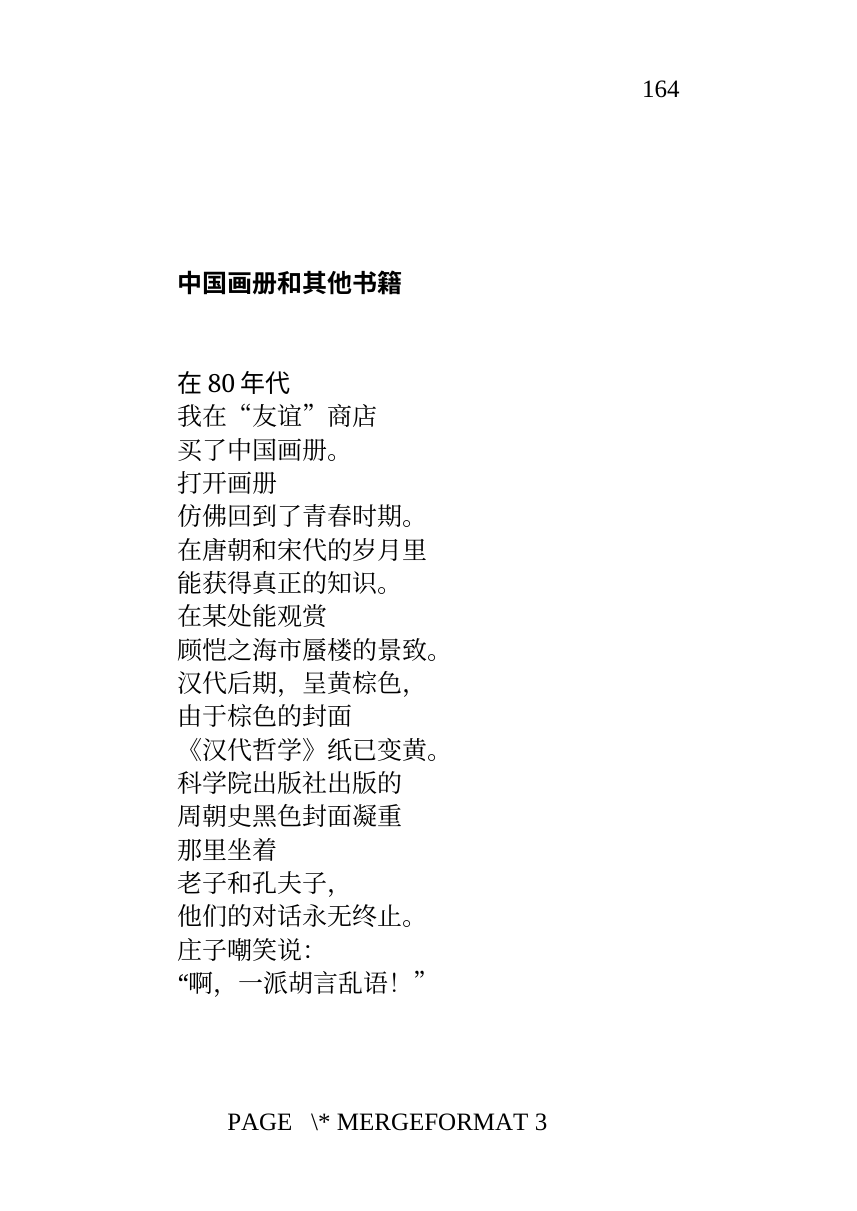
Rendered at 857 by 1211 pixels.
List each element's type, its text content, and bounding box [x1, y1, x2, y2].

text 科学院出版社出版的 [177, 766, 679, 799]
text 买了中国画册。 [177, 432, 679, 466]
text 汉代后期，呈黄棕色， [177, 666, 679, 699]
text 那里坐着 [177, 832, 679, 866]
text 由于棕色的封面 [177, 699, 679, 732]
text 《汉代哲学》纸已变黄。 [177, 732, 679, 766]
text 老子和孔夫子， [177, 866, 679, 899]
text 在某处能观赏 [177, 599, 679, 632]
text 能获得真正的知识。 [177, 566, 679, 599]
text 庄子嘲笑说： [177, 932, 679, 966]
text 在唐朝和宋代的岁月里 [177, 532, 679, 566]
text 在80年代 [177, 366, 679, 399]
text 周朝史黑色封面凝重 [177, 799, 679, 832]
text 顾恺之海市蜃楼的景致。 [177, 632, 679, 666]
text “啊，一派胡言乱语！” [177, 966, 679, 999]
text 中国画册和其他书籍 [177, 266, 679, 299]
text 打开画册 [177, 466, 679, 499]
text 我在“友谊”商店 [177, 399, 679, 432]
text 他们的对话永无终止。 [177, 899, 679, 932]
text 仿佛回到了青春时期。 [177, 499, 679, 532]
